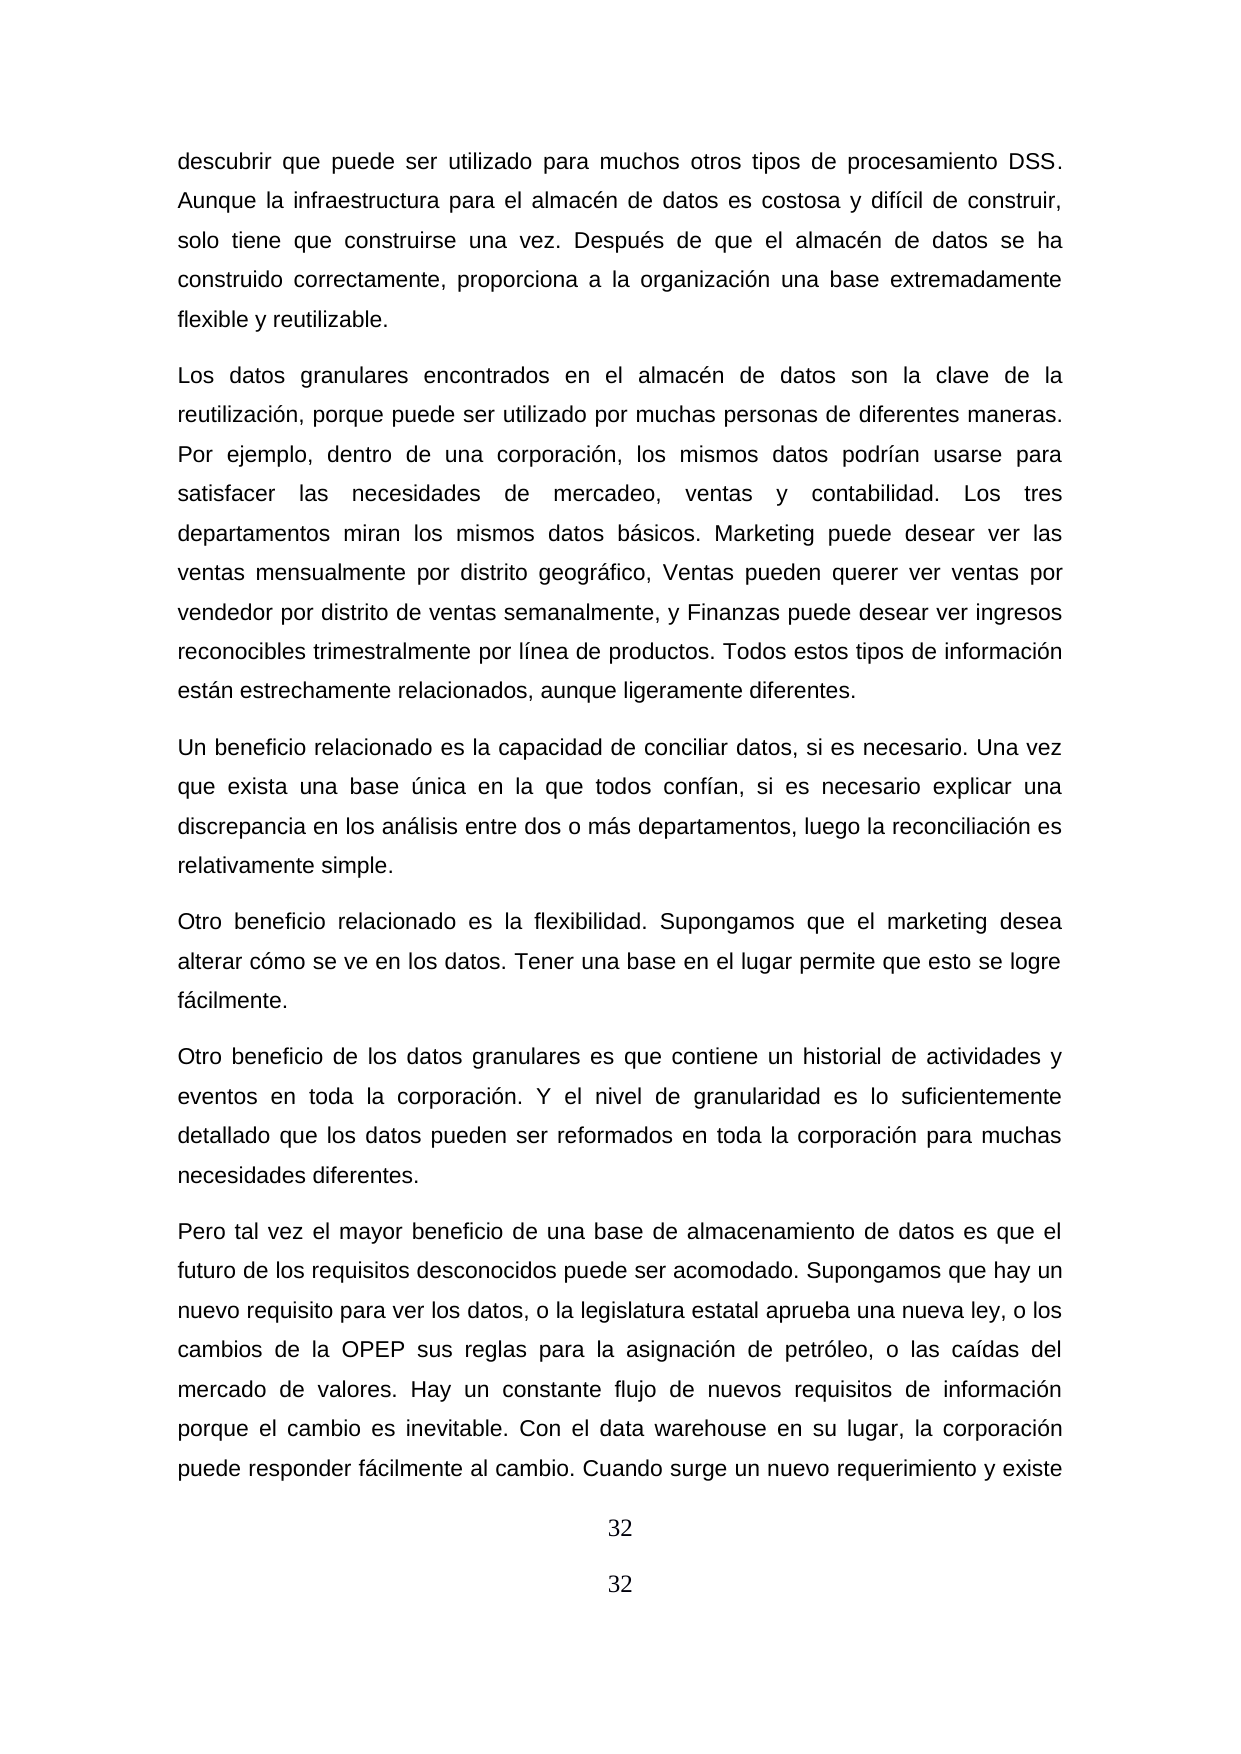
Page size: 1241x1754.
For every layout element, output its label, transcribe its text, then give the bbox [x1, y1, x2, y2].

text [177, 148, 1063, 332]
text Otro beneficio relacionado es la flexibilidad. Supongamos que el marketing desea alterar cómo se ve en los datos. Tener una base en el lugar permite que esto se logre fácilmente. [177, 908, 1063, 1013]
text Un beneficio relacionado es la capacidad de conciliar datos, si es necesario. Una vez que exista una base única en la que todos confían, si es necesario explicar una discrepancia en los análisis entre dos o más departamentos, luego la reconciliación es relativamente simple. [177, 734, 1063, 878]
text Otro beneficio de los datos granulares es que contiene un historial de actividades y eventos en toda la corporación. Y el nivel de granularidad es lo suficientemente detallado que los datos pueden ser reformados en toda la corporación para muchas necesidades diferentes. [177, 1043, 1063, 1188]
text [177, 1218, 1063, 1481]
text Los datos granulares encontrados en el almacén de datos son la clave de la reutilización, porque puede ser utilizado por muchas personas de diferentes maneras. Por ejemplo, dentro de una corporación, los mismos datos podrían usarse para satisfacer las necesidades de mercadeo, ventas y contabilidad. Los tres departamentos miran los mismos datos básicos. Marketing puede desear ver las ventas mensualmente por distrito geográfico, Ventas pueden querer ver ventas por vendedor por distrito de ventas semanalmente, y Finanzas puede desear ver ingresos reconocibles trimestralmente por línea de productos. Todos estos tipos de información están estrechamente relacionados, aunque ligeramente diferentes. [177, 362, 1063, 704]
